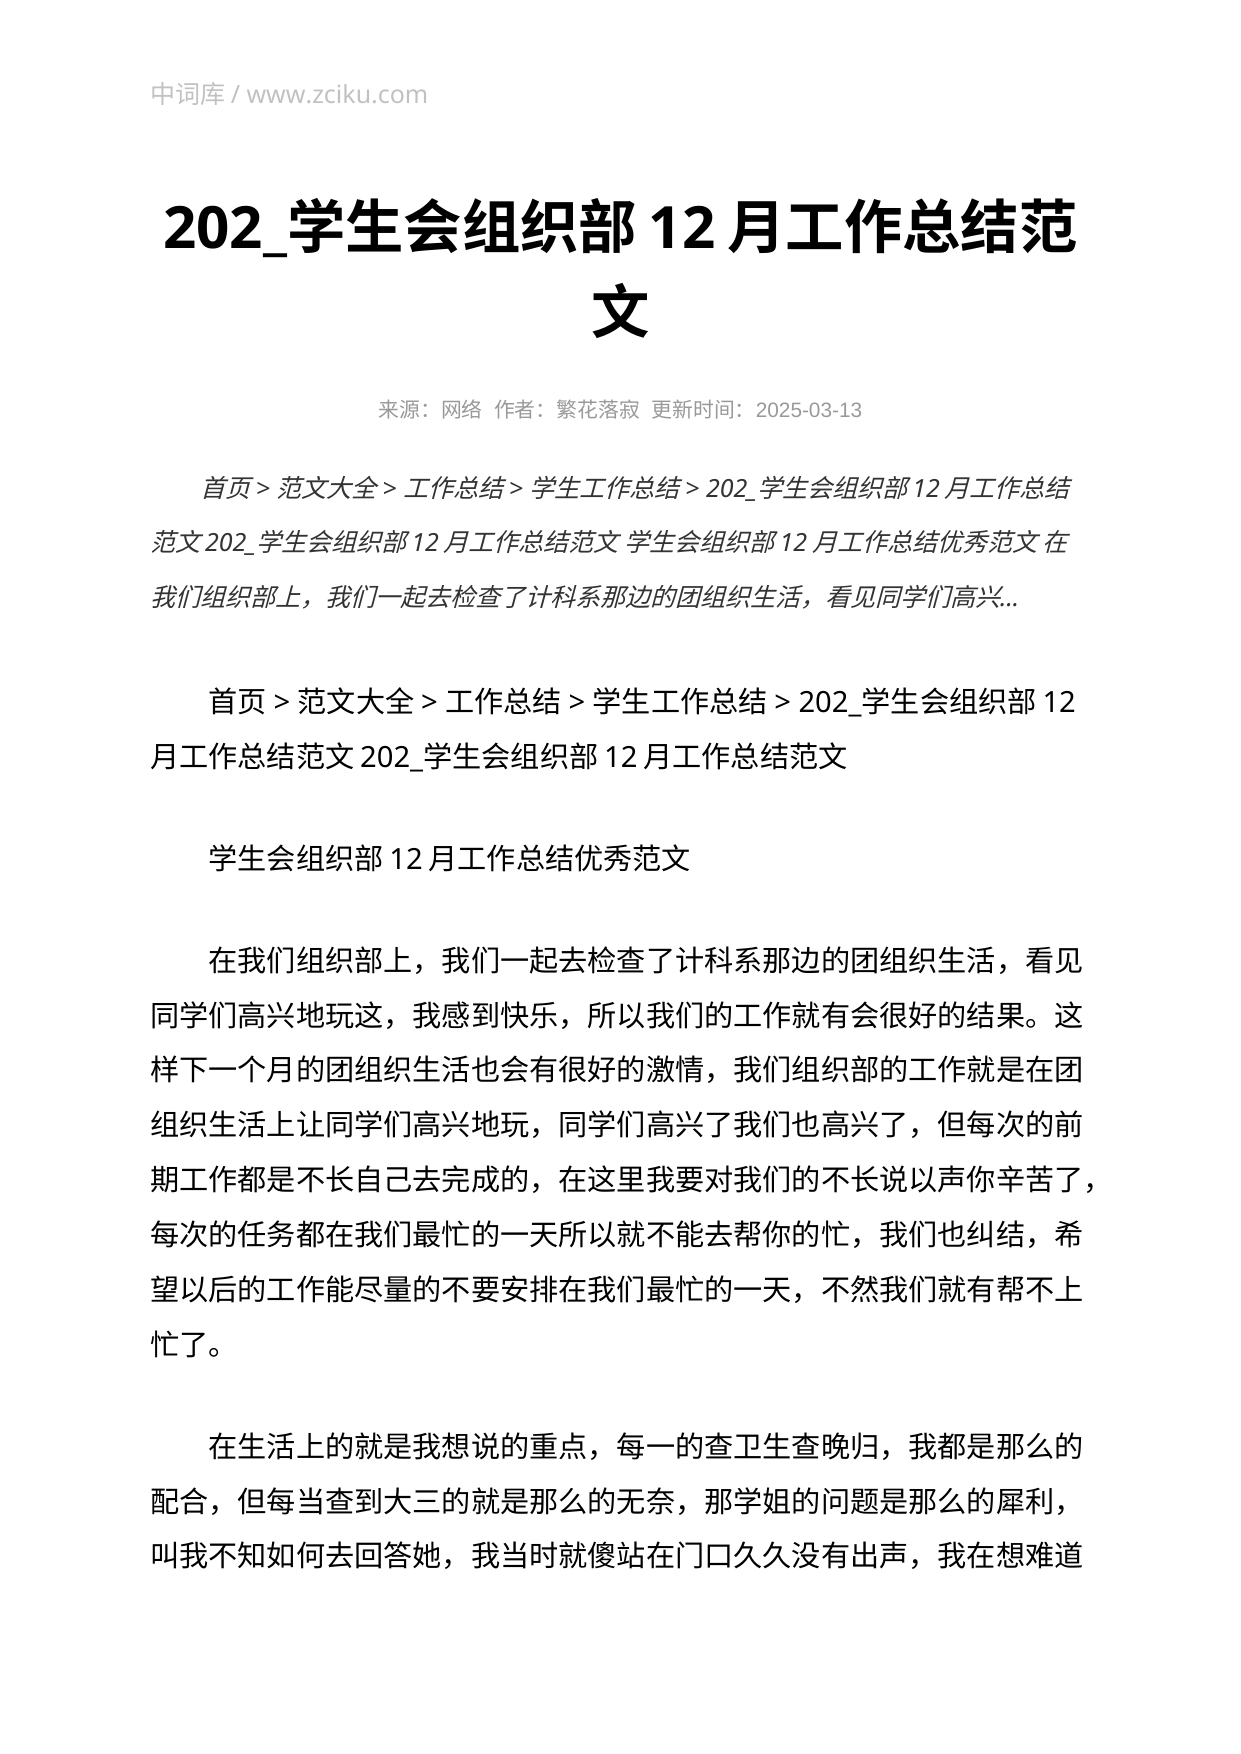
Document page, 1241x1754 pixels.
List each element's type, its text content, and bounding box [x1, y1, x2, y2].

text 首页 > 范文大全 > 工作总结 > 学生工作总结 > 202_学生会组织部12月工作总结范文202_学生会组织部12月工作总结范文 [150, 678, 1090, 776]
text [150, 1423, 1090, 1575]
text 首页 > 范文大全 > 工作总结 > 学生工作总结 > 202_学生会组织部12月工作总结范文202_学生会组织部12月工作总结范文 学生会组织部12月工作总结优秀范文 在我们组织部上，我们一起去检查了计科系那边的团组织生活，看见同学们高兴... [150, 468, 1090, 613]
text 在我们组织部上，我们一起去检查了计科系那边的团组织生活，看见同学们高兴地玩这，我感到快乐，所以我们的工作就有会很好的结果。这样下一个月的团组织生活也会有很好的激情，我们组织部的工作就是在团组织生活上让同学们高兴地玩，同学们高兴了我们也高兴了，但每次的前期工作都是不长自己去完成的，在这里我要对我们的不长说以声你辛苦了，每次的任务都在我们最忙的一天所以就不能去帮你的忙，我们也纠结，希望以后的工作能尽量的不要安排在我们最忙的一天，不然我们就有帮不上忙了。 [150, 937, 1090, 1364]
text 学生会组织部12月工作总结优秀范文 [150, 835, 1090, 878]
subtitle 202_学生会组织部12月工作总结范文 [150, 181, 1090, 351]
text 来源：网络 作者：繁花落寂 更新时间：2025-03-13 [150, 397, 1090, 421]
